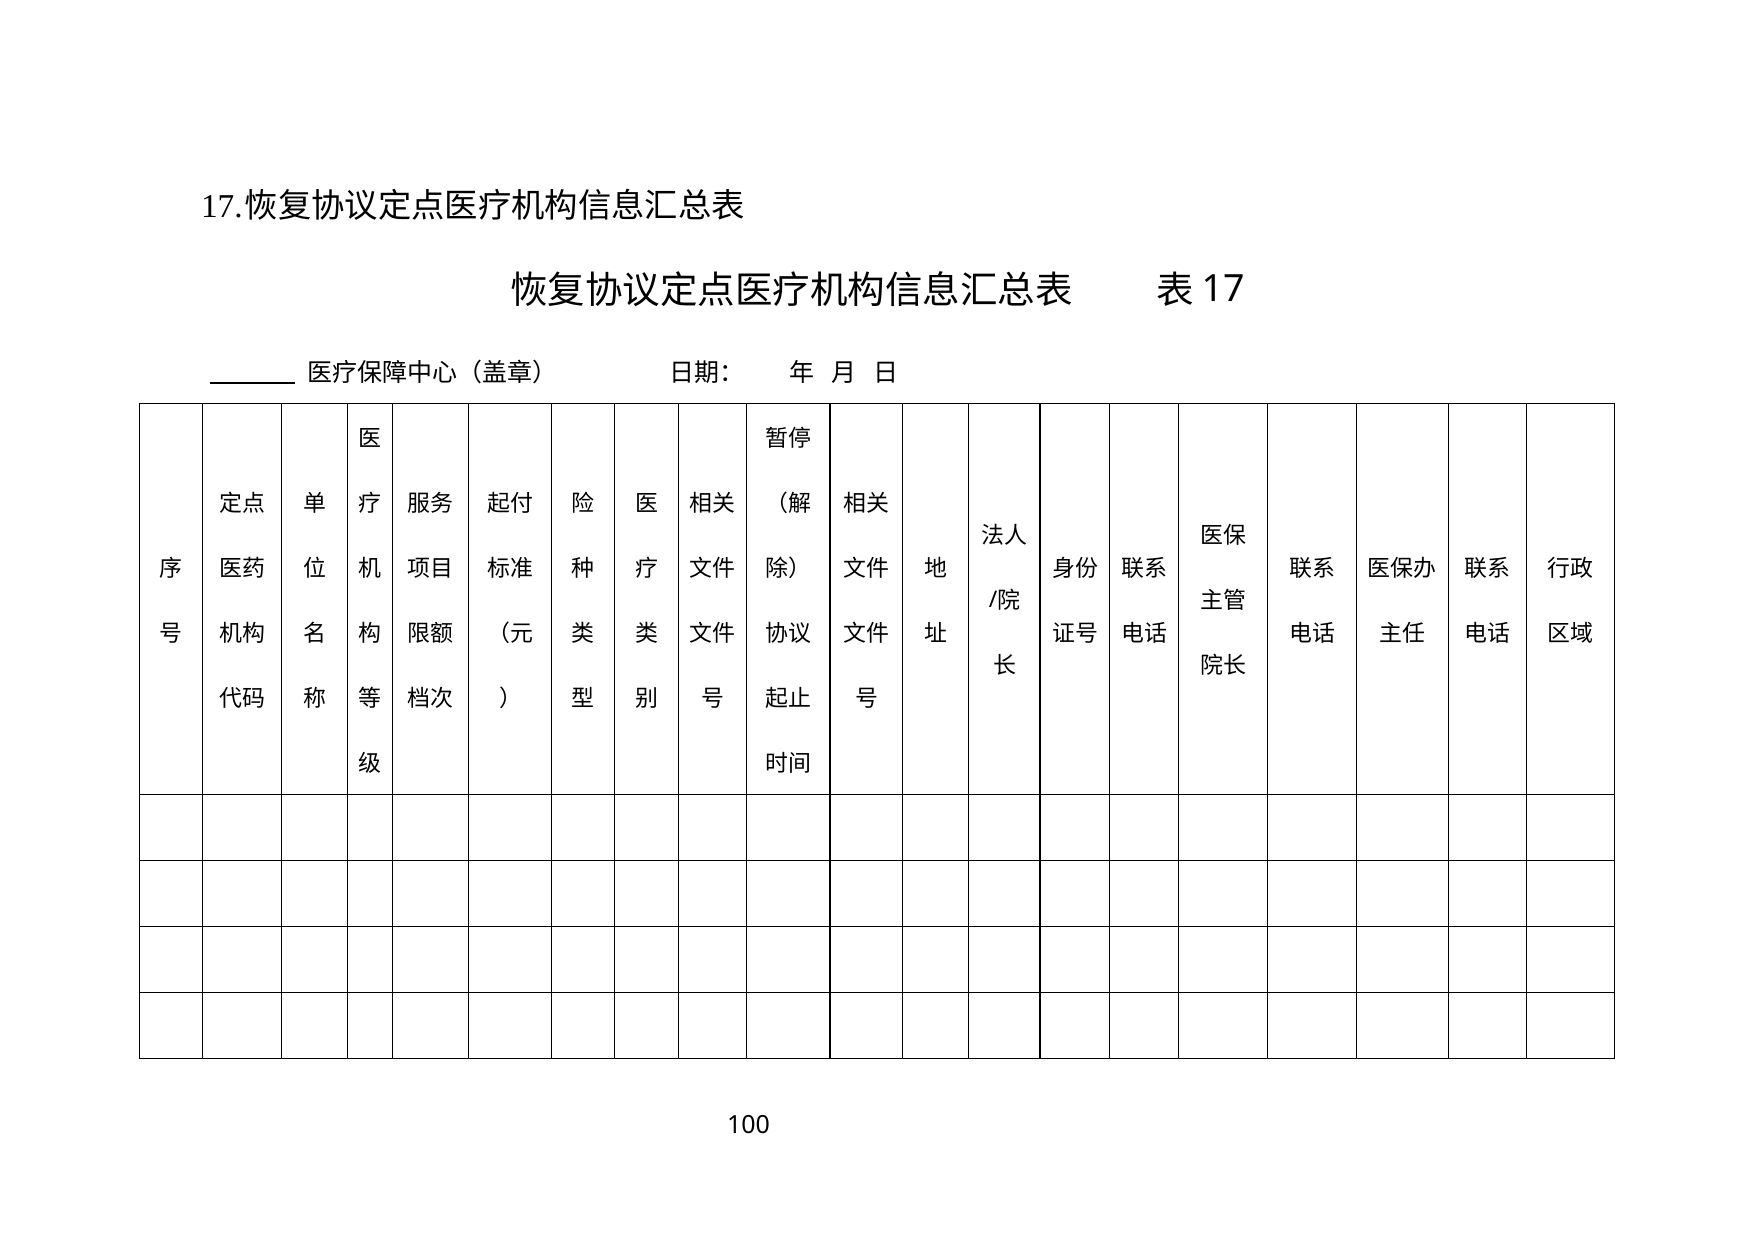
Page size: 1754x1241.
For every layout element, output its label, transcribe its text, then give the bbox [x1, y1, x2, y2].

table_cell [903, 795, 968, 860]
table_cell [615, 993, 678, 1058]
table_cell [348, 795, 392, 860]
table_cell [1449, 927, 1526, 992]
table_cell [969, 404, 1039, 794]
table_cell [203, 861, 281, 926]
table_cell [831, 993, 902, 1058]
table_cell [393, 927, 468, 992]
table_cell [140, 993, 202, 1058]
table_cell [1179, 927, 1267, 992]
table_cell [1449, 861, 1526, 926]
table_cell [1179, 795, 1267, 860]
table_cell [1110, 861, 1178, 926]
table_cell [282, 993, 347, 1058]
list 恢复协议定点医疗机构信息汇总表 [201, 171, 1553, 236]
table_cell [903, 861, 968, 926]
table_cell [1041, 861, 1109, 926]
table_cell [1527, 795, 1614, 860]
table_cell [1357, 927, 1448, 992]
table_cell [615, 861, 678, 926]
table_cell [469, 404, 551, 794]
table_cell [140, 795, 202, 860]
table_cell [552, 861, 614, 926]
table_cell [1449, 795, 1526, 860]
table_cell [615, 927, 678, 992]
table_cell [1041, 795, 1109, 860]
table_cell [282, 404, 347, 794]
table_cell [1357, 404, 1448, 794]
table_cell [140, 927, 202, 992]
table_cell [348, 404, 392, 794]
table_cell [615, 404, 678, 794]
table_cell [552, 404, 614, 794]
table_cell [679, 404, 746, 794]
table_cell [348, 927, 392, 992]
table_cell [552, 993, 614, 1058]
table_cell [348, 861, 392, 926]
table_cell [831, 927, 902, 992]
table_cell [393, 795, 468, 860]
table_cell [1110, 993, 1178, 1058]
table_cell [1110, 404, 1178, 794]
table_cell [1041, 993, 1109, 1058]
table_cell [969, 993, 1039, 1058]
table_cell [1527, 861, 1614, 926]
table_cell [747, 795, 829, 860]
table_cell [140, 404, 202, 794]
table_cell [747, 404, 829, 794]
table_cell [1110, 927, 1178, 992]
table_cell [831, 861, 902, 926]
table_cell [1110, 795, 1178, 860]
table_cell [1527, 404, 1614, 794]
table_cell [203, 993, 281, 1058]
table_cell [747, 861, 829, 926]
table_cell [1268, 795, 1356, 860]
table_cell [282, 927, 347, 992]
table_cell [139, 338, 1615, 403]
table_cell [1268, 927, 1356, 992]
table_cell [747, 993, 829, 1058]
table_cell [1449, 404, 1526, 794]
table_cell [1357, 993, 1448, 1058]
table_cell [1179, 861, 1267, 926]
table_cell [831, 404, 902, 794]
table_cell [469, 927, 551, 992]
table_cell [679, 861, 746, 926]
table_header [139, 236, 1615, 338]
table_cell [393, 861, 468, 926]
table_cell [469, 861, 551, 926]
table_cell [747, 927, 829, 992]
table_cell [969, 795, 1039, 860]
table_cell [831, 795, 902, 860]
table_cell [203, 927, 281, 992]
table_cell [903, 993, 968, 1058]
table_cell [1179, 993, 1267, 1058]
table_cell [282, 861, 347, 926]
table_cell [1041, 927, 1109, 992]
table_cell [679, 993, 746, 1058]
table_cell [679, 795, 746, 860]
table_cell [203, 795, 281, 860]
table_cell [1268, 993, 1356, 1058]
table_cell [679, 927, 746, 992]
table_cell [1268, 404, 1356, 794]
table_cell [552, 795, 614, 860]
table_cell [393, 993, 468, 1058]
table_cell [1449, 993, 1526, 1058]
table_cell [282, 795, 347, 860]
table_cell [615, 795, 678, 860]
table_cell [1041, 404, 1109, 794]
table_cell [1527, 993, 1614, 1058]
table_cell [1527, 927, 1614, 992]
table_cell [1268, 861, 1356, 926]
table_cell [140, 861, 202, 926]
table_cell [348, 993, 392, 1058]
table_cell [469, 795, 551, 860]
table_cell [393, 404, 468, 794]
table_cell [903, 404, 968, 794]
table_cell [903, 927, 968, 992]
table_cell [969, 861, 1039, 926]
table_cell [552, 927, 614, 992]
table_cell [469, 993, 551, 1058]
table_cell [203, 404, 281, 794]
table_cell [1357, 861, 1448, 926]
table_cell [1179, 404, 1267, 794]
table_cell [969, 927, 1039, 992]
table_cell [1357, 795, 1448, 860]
